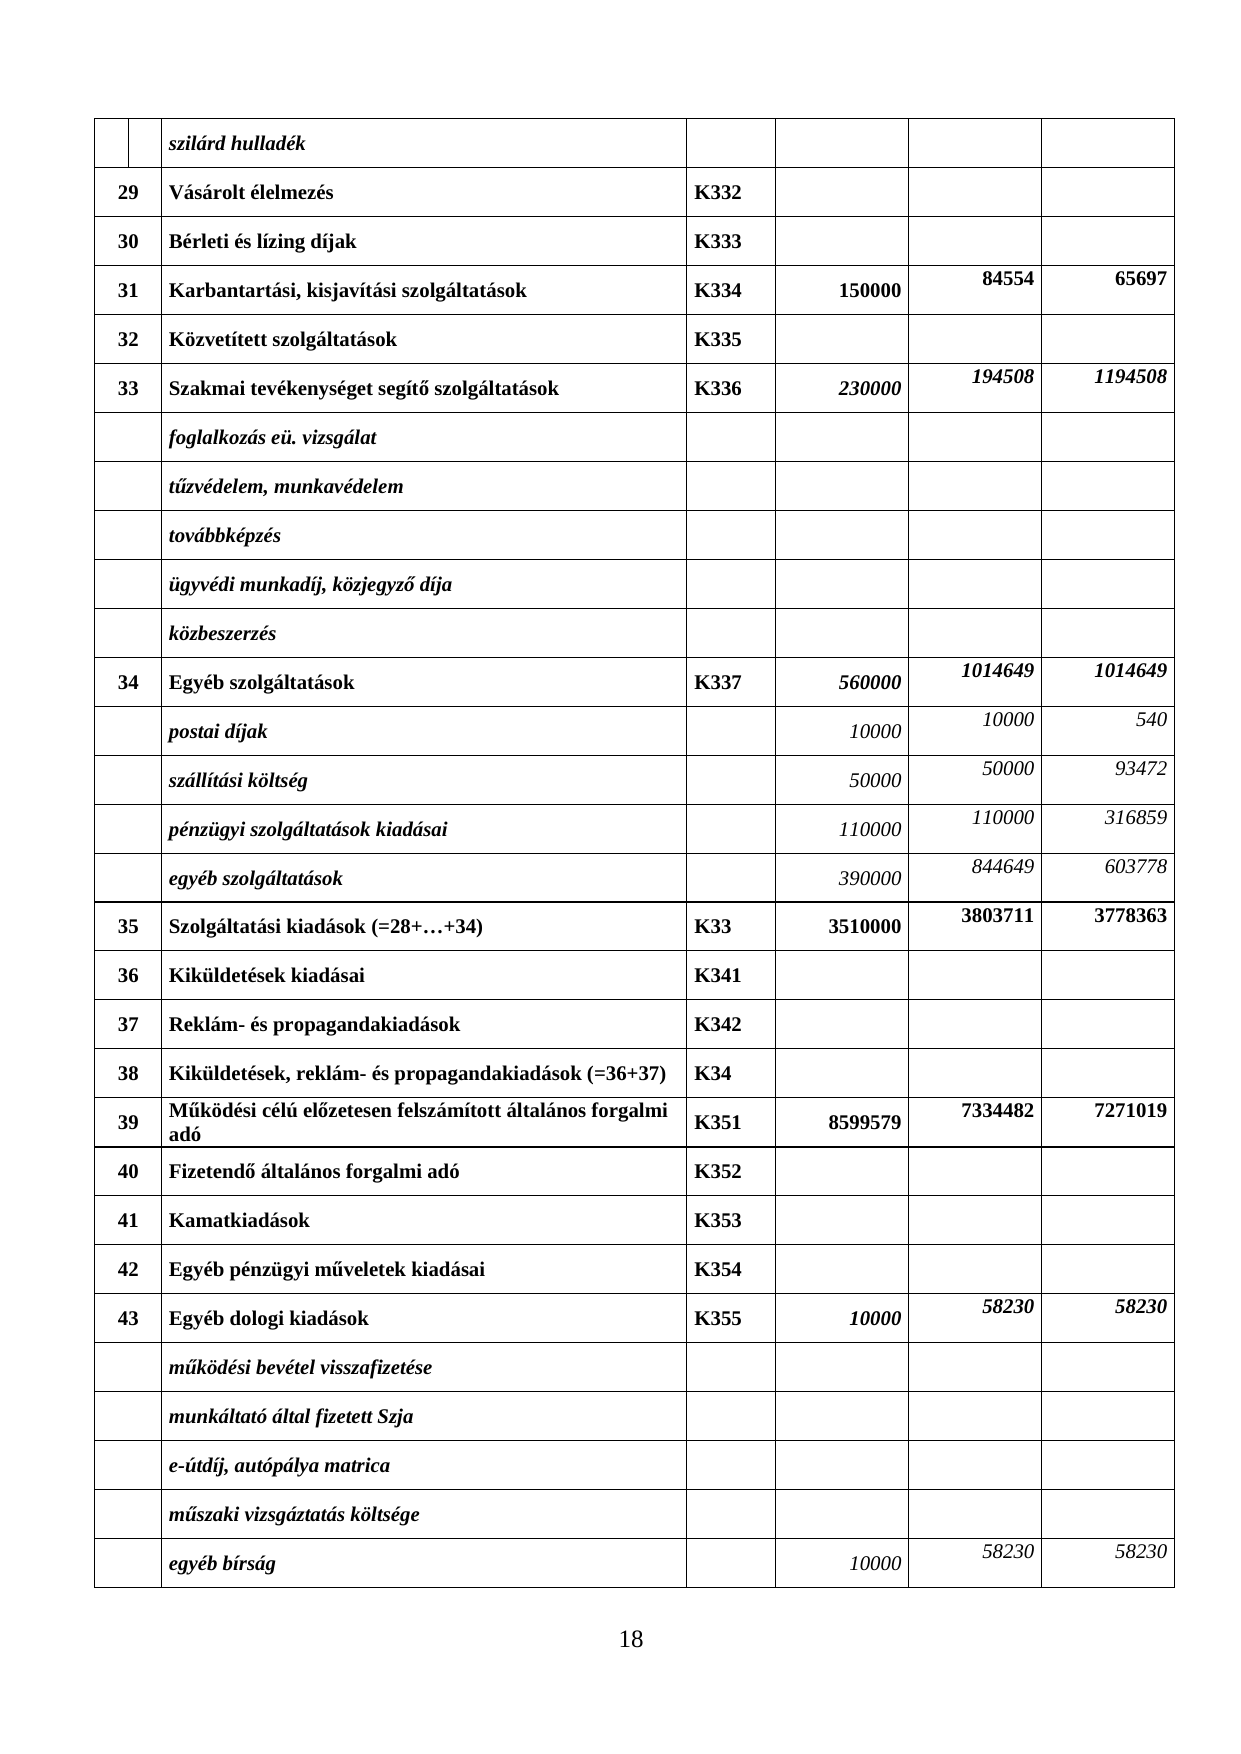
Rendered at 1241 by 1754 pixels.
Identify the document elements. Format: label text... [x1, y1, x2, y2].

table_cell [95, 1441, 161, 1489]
table_cell [95, 413, 128, 461]
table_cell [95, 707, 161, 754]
table_cell [909, 217, 1041, 265]
table_cell Karbantartási, kisjavítási szolgáltatások [162, 266, 686, 314]
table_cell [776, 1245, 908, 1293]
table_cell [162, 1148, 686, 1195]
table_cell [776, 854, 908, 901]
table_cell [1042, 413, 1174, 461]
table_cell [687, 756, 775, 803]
table_cell 84554 [909, 266, 1041, 314]
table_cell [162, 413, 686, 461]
table_cell 31 [95, 266, 161, 314]
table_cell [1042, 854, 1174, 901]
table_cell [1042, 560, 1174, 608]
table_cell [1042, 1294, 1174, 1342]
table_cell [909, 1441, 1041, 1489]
table_cell 150000 [776, 266, 908, 314]
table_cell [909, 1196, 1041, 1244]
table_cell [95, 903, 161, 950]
table_cell 33 [95, 364, 161, 412]
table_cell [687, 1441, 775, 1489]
table_cell [1042, 119, 1174, 167]
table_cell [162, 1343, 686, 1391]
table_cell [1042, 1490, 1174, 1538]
table_cell 1194508 [1042, 364, 1174, 412]
table_cell K335 [687, 315, 775, 363]
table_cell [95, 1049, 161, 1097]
table_cell Bérleti és lízing díjak [162, 217, 686, 265]
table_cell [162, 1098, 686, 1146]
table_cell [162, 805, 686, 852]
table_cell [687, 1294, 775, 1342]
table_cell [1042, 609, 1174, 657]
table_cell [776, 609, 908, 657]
table_cell K336 [687, 364, 775, 412]
table_cell 230000 [776, 364, 908, 412]
table_cell [909, 168, 1041, 216]
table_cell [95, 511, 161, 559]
table_cell [128, 413, 161, 461]
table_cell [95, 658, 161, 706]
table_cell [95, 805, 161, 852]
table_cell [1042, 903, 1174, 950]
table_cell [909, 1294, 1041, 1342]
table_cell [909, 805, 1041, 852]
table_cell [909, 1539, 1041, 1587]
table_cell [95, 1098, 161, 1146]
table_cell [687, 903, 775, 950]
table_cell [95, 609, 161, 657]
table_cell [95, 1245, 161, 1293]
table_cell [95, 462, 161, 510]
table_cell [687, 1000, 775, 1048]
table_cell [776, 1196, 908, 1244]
table_cell [129, 119, 161, 167]
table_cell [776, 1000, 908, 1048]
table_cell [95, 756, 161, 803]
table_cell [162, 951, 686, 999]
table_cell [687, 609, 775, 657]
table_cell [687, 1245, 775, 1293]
table_cell K334 [687, 266, 775, 314]
table_cell 30 [95, 217, 161, 265]
table_cell Szakmai tevékenységet segítő szolgáltatások [162, 364, 686, 412]
table_cell [776, 119, 908, 167]
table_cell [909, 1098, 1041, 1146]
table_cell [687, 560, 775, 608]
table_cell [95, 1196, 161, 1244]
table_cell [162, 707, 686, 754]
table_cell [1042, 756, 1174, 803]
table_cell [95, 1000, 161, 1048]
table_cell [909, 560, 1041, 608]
table_cell Közvetített szolgáltatások [162, 315, 686, 363]
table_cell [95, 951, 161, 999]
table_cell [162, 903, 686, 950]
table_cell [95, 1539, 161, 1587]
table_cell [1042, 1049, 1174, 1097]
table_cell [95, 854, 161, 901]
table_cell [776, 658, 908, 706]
table_cell Vásárolt élelmezés [162, 168, 686, 216]
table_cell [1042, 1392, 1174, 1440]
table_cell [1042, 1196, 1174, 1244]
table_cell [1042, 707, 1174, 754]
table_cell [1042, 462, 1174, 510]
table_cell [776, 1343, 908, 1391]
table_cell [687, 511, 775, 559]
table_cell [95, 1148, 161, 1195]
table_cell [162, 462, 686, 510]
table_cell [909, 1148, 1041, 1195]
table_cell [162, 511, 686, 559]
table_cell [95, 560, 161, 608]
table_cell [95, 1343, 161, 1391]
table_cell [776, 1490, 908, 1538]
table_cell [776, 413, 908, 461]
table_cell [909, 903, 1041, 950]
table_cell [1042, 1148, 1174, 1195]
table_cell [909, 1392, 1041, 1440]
table_cell [776, 168, 908, 216]
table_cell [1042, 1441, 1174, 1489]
table_cell 194508 [909, 364, 1041, 412]
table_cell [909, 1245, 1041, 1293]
table_cell [909, 119, 1041, 167]
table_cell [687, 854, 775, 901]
table_cell [776, 217, 908, 265]
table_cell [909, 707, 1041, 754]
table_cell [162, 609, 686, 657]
table_cell [95, 119, 128, 167]
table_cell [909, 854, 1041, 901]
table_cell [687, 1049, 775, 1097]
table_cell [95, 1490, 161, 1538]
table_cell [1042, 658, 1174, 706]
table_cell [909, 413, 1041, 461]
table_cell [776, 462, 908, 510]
table_cell K332 [687, 168, 775, 216]
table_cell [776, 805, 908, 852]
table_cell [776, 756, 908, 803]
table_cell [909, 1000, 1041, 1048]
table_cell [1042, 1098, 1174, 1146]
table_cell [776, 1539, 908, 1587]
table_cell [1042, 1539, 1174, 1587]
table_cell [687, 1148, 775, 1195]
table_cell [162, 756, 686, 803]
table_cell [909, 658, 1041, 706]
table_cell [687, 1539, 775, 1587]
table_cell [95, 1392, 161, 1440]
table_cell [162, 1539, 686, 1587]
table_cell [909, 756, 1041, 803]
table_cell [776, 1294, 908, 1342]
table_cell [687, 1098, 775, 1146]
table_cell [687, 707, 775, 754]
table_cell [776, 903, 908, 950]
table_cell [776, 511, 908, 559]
table_cell 32 [95, 315, 161, 363]
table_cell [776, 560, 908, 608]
table_cell [687, 119, 775, 167]
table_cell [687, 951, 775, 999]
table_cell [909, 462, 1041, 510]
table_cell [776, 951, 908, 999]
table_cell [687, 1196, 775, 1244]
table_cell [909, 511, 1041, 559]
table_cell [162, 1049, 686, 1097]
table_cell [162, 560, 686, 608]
table_cell K333 [687, 217, 775, 265]
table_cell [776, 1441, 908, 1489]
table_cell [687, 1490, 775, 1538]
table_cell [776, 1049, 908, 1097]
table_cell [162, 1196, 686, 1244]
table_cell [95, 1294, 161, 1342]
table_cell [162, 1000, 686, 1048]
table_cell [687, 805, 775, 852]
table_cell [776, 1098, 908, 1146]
table_cell [909, 315, 1041, 363]
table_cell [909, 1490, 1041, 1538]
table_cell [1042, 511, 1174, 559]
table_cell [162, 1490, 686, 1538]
table_cell [776, 315, 908, 363]
table_cell szilárd hulladék [162, 119, 686, 167]
table_cell [1042, 217, 1174, 265]
table_cell [1042, 315, 1174, 363]
table_cell [1042, 168, 1174, 216]
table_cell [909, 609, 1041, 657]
table_cell 65697 [1042, 266, 1174, 314]
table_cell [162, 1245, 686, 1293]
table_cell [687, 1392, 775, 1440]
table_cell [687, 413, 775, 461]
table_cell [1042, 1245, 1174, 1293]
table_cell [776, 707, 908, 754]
table_cell 29 [95, 168, 161, 216]
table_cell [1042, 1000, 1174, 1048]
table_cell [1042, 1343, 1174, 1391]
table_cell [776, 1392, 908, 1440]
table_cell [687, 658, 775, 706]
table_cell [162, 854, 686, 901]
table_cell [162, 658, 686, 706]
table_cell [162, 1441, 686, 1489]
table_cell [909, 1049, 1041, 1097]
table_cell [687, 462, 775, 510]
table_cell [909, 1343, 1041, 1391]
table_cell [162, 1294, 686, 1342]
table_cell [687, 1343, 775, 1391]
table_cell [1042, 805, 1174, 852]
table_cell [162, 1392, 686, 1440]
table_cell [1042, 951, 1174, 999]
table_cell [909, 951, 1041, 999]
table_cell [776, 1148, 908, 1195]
